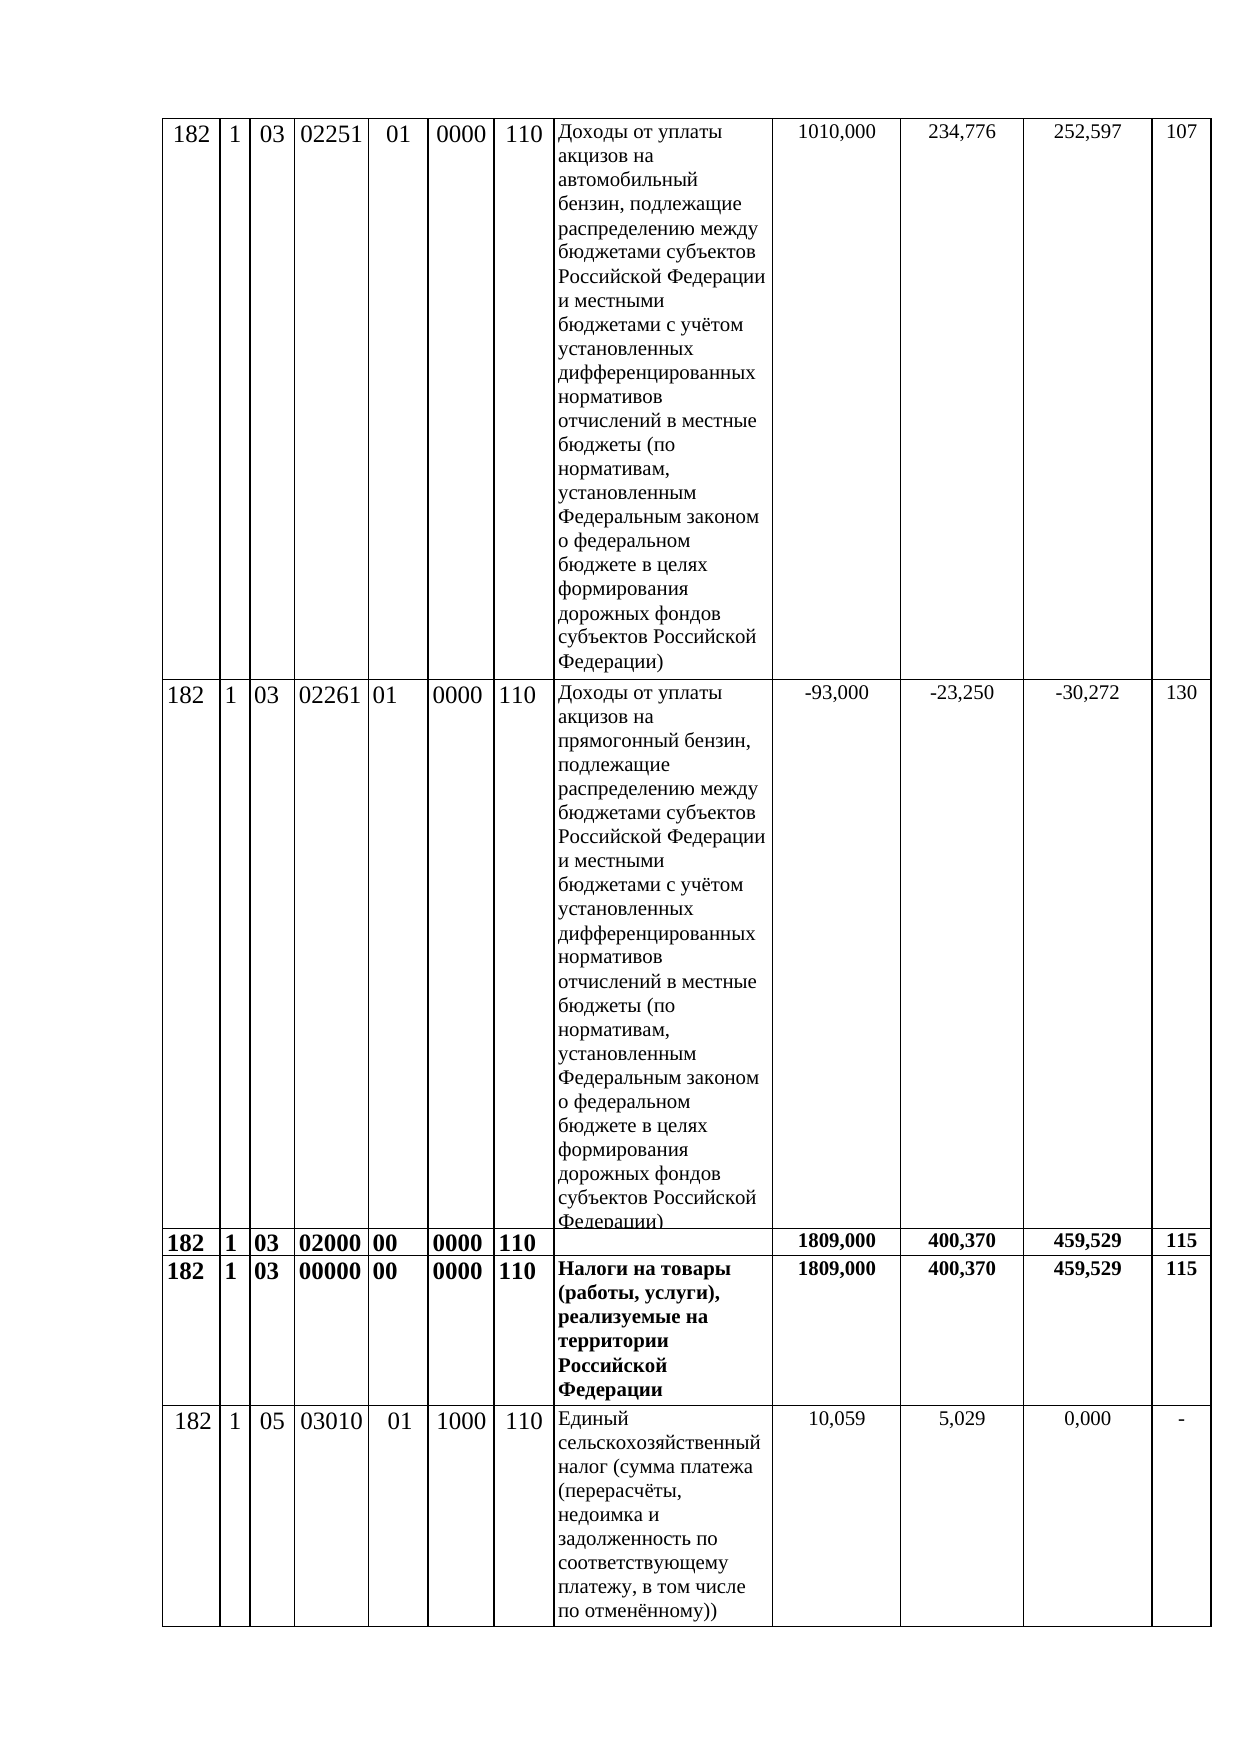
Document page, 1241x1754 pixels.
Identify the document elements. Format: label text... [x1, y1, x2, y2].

table_cell 03 [251, 1229, 294, 1255]
table_cell 1809,000 [773, 1229, 900, 1255]
table_cell -23,250 [901, 680, 1023, 1227]
table_cell 459,529 [1024, 1229, 1151, 1255]
table_cell 1 [221, 1229, 249, 1255]
table_cell 02261 [295, 680, 368, 1227]
table_cell 03 [251, 1256, 294, 1405]
table_cell 110 [495, 119, 553, 679]
table_cell 03 [251, 119, 294, 679]
table_cell 400,370 [901, 1256, 1023, 1405]
table_cell 0000 [429, 119, 493, 679]
table_cell 02251 [295, 119, 368, 679]
table_cell 110 [495, 1406, 553, 1626]
table_cell 400,370 [901, 1229, 1023, 1255]
table_cell 1 [221, 1406, 249, 1626]
table_cell 1 [221, 680, 249, 1227]
table_cell 00000 [295, 1256, 368, 1405]
table_cell -93,000 [773, 680, 900, 1227]
table_cell 0,000 [1024, 1406, 1151, 1626]
table_cell 00 [369, 1256, 427, 1405]
table_cell 1 [221, 119, 249, 679]
table_cell 02000 [295, 1229, 368, 1255]
table_cell 01 [369, 680, 427, 1227]
table_cell 182 [163, 680, 219, 1227]
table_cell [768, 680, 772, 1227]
table_cell 1 [221, 1256, 249, 1405]
table_cell 182 [163, 119, 219, 679]
table_cell 03 [251, 680, 294, 1227]
table_cell 01 [369, 1406, 427, 1626]
table_cell 234,776 [901, 119, 1023, 679]
table_cell 110 [495, 1229, 553, 1255]
table_cell 182 [163, 1256, 219, 1405]
table_cell -30,272 [1024, 680, 1151, 1227]
table_cell 00 [369, 1229, 427, 1255]
table_cell 0000 [429, 680, 493, 1227]
table_cell 130 [1153, 680, 1210, 1227]
table_cell [768, 1229, 772, 1255]
table_cell - [1153, 1406, 1210, 1626]
table_cell 107 [1153, 119, 1210, 679]
table_cell Налоги на товары (работы, услуги), реализуемые на территории Российской Федерации [555, 1256, 772, 1405]
table_cell 459,529 [1024, 1256, 1151, 1405]
table_cell 115 [1153, 1229, 1210, 1255]
table_cell 110 [495, 1256, 553, 1405]
table_cell 115 [1153, 1256, 1210, 1405]
table_cell Единый сельскохозяйственный налог (сумма платежа (перерасчёты, недоимка и задолженность по соответствующему платежу, в том числе по отменённому)) [555, 1406, 772, 1626]
table_cell 0000 [429, 1256, 493, 1405]
table_cell 252,597 [1024, 119, 1151, 679]
table_cell 10,059 [773, 1406, 900, 1626]
table_cell 0000 [429, 1229, 493, 1255]
table_cell 5,029 [901, 1406, 1023, 1626]
table_cell 110 [495, 680, 553, 1227]
table_cell 03010 [295, 1406, 368, 1626]
table_cell Доходы от уплаты акцизов на автомобильный бензин, подлежащие распределению между бюджетами субъектов Российской Федерации и местными бюджетами с учётом установленных дифференцированных нормативов отчислений в местные бюджеты (по нормативам, установленным Федеральным законом о федеральном бюджете в целях формирования дорожных фондов субъектов Российской Федерации) [555, 119, 772, 679]
table_cell 05 [251, 1406, 294, 1626]
table_cell 1809,000 [773, 1256, 900, 1405]
table_cell 01 [369, 119, 427, 679]
table_cell 1000 [429, 1406, 493, 1626]
table_cell 1010,000 [773, 119, 900, 679]
table_cell 182 [163, 1229, 219, 1255]
table_cell 182 [163, 1406, 219, 1626]
